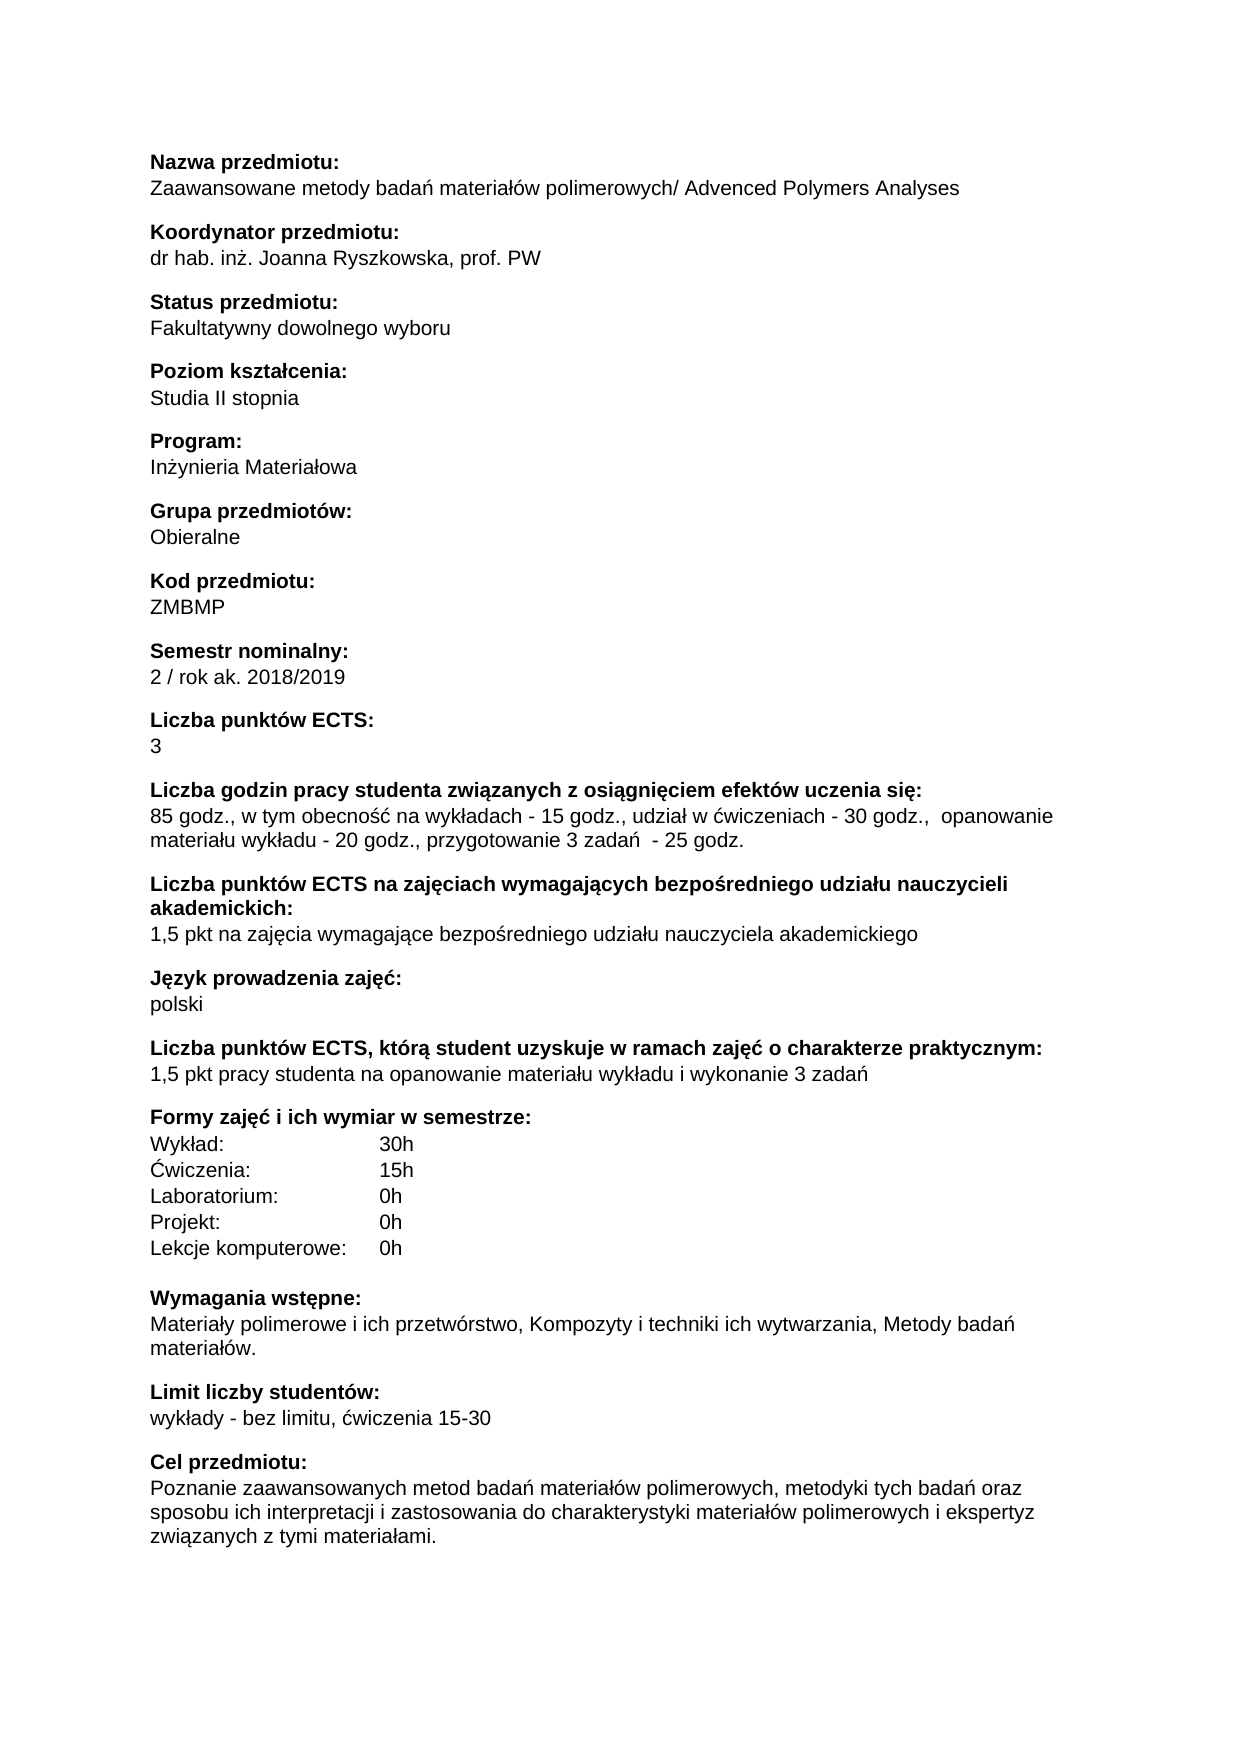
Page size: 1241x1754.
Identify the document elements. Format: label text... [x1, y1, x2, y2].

text polski [150, 992, 1090, 1016]
text Koordynator przedmiotu: [150, 220, 1090, 244]
text Grupa przedmiotów: [150, 499, 1090, 523]
table_cell 0h [369, 1182, 597, 1208]
text Kod przedmiotu: [150, 569, 1090, 593]
table_cell 0h [369, 1234, 597, 1260]
text Liczba godzin pracy studenta związanych z osiągnięciem efektów uczenia się: [150, 778, 1090, 802]
text Studia II stopnia [150, 385, 1090, 409]
text Semestr nominalny: [150, 638, 1090, 662]
text Limit liczby studentów: [150, 1380, 1090, 1404]
text Liczba punktów ECTS, którą student uzyskuje w ramach zajęć o charakterze praktycznym: [150, 1035, 1090, 1059]
table_cell Projekt: [140, 1210, 367, 1234]
text 1,5 pkt na zajęcia wymagające bezpośredniego udziału nauczyciela akademickiego [150, 922, 1090, 946]
text Nazwa przedmiotu: [150, 150, 1090, 174]
text Program: [150, 429, 1090, 453]
table_cell 0h [369, 1208, 597, 1234]
text Status przedmiotu: [150, 289, 1090, 313]
text Wymagania wstępne: [150, 1286, 1090, 1310]
text Zaawansowane metody badań materiałów polimerowych/ Advenced Polymers Analyses [150, 176, 1090, 200]
text wykłady - bez limitu, ćwiczenia 15-30 [150, 1406, 1090, 1430]
text 3 [150, 734, 1090, 758]
table_header 30h [369, 1132, 597, 1156]
text Materiały polimerowe i ich przetwórstwo, Kompozyty i techniki ich wytwarzania, Metody badań materiałów. [150, 1312, 1090, 1360]
text dr hab. inż. Joanna Ryszkowska, prof. PW [150, 246, 1090, 270]
text ZMBMP [150, 595, 1090, 619]
text 1,5 pkt pracy studenta na opanowanie materiału wykładu i wykonanie 3 zadań [150, 1061, 1090, 1085]
text Obieralne [150, 525, 1090, 549]
text Poziom kształcenia: [150, 359, 1090, 383]
table_cell Lekcje komputerowe: [140, 1236, 367, 1260]
text 85 godz., w tym obecność na wykładach - 15 godz., udział w ćwiczeniach - 30 godz., opanowanie materiału wykładu - 20 godz., przygotowanie 3 zadań - 25 godz. [150, 804, 1090, 852]
text 2 / rok ak. 2018/2019 [150, 664, 1090, 688]
table_cell 15h [369, 1156, 597, 1182]
text Fakultatywny dowolnego wyboru [150, 316, 1090, 339]
text Formy zajęć i ich wymiar w semestrze: [150, 1105, 1090, 1129]
table_cell Ćwiczenia: [140, 1158, 367, 1182]
table_header Wykład: [140, 1132, 367, 1156]
table_cell Laboratorium: [140, 1184, 367, 1208]
text Poznanie zaawansowanych metod badań materiałów polimerowych, metodyki tych badań oraz sposobu ich interpretacji i zastosowania do charakterystyki materiałów polimerowych i ekspertyz związanych z tymi materiałami. [150, 1476, 1090, 1547]
text Liczba punktów ECTS: [150, 708, 1090, 732]
text Język prowadzenia zajęć: [150, 966, 1090, 989]
text Cel przedmiotu: [150, 1449, 1090, 1473]
text Inżynieria Materiałowa [150, 455, 1090, 479]
text Liczba punktów ECTS na zajęciach wymagających bezpośredniego udziału nauczycieli akademickich: [150, 872, 1090, 920]
